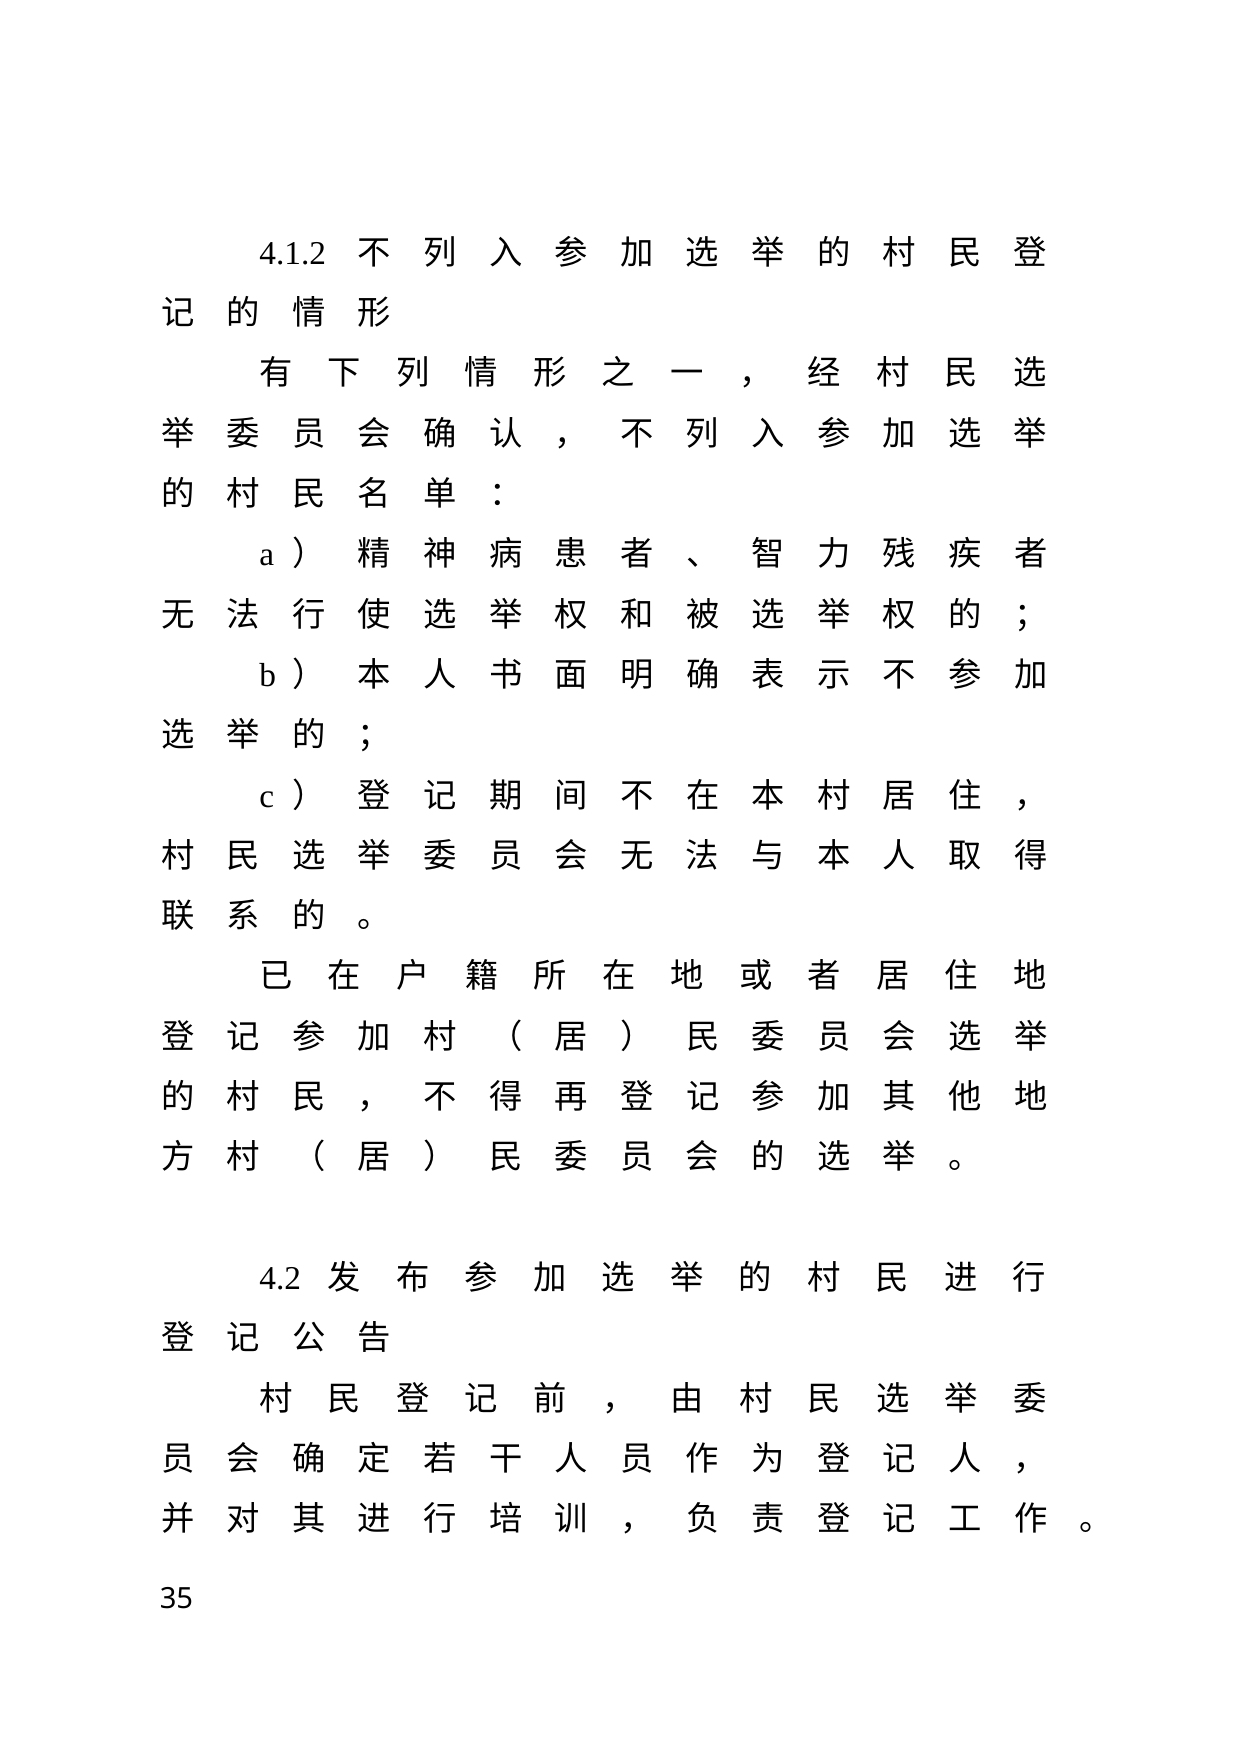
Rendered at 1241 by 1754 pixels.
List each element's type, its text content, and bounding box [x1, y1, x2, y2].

text c）登记期间不在本村居住，村民选举委员会无法与本人取得联系的。 [161, 762, 1079, 943]
text 4.2发布参加选举的村民进行登记公告 [161, 1245, 1079, 1365]
text 4.1.2不列入参加选举的村民登记的情形 [161, 219, 1079, 340]
text a）精神病患者、智力残疾者无法行使选举权和被选举权的； [161, 521, 1079, 642]
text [161, 1365, 1079, 1546]
text 已在户籍所在地或者居住地登记参加村（居）民委员会选举的村民，不得再登记参加其他地方村（居）民委员会的选举。 [161, 943, 1079, 1184]
text b）本人书面明确表示不参加选举的； [161, 642, 1079, 762]
text 有下列情形之一，经村民选举委员会确认，不列入参加选举的村民名单： [161, 340, 1079, 521]
